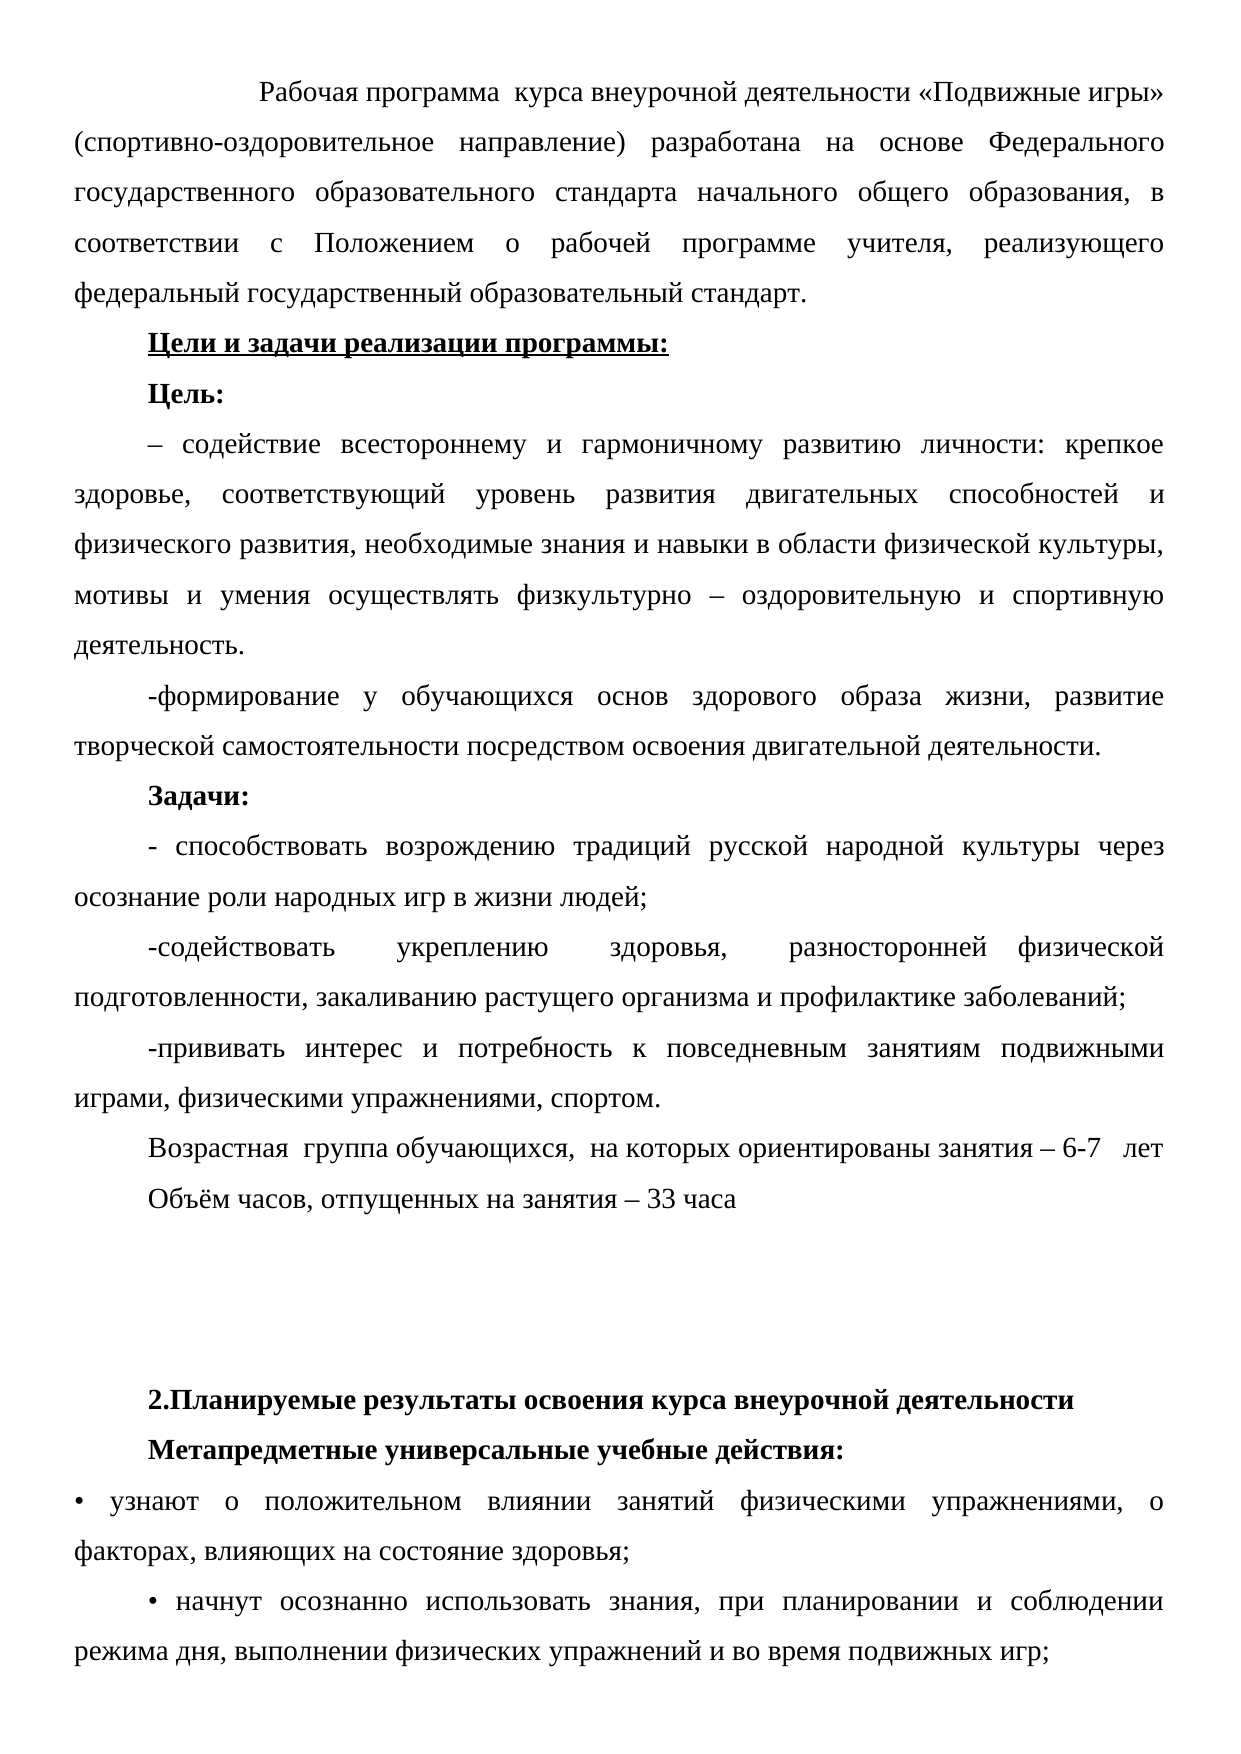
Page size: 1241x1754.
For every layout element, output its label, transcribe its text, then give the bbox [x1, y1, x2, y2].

text - способствовать возрождению традиций русской народной культуры через осознание роли народных игр в жизни людей; [74, 828, 1165, 912]
text Цели и задачи реализации программы: [74, 325, 1165, 359]
text 2.Планируемые результаты освоения курса внеурочной деятельности [74, 1382, 1165, 1416]
text -прививать интерес и потребность к повседневным занятиям подвижными играми, физическими упражнениями, спортом. [74, 1030, 1165, 1114]
text Метапредметные универсальные учебные действия: [74, 1432, 1165, 1466]
text -формирование у обучающихся основ здорового образа жизни, развитие творческой самостоятельности посредством освоения двигательной деятельности. [74, 678, 1165, 761]
text Цель: [74, 376, 1165, 409]
text Объём часов, отпущенных на занятия – 33 часа [74, 1181, 1165, 1214]
text Рабочая программа курса внеурочной деятельности «Подвижные игры» (спортивно-оздоровительное направление) разработана на основе Федерального государственного образовательного стандарта начального общего образования, в соответствии с Положением о рабочей программе учителя, реализующего федеральный государственный образовательный стандарт. [74, 74, 1165, 309]
text -содействовать укреплению здоровья, разносторонней физической подготовленности, закаливанию растущего организма и профилактике заболеваний; [74, 929, 1165, 1013]
text • начнут осознанно использовать знания, при планировании и соблюдении режима дня, выполнении физических упражнений и во время подвижных игр; [74, 1583, 1165, 1667]
text Задачи: [74, 778, 1165, 812]
text – содействие всестороннему и гармоничному развитию личности: крепкое здоровье, соответствующий уровень развития двигательных способностей и физического развития, необходимые знания и навыки в области физической культуры, мотивы и умения осуществлять физкультурно – оздоровительную и спортивную деятельность. [74, 426, 1165, 661]
text Возрастная группа обучающихся, на которых ориентированы занятия – 6-7 лет [74, 1130, 1165, 1164]
text • узнают о положительном влиянии занятий физическими упражнениями, о факторах, влияющих на состояние здоровья; [74, 1483, 1165, 1566]
